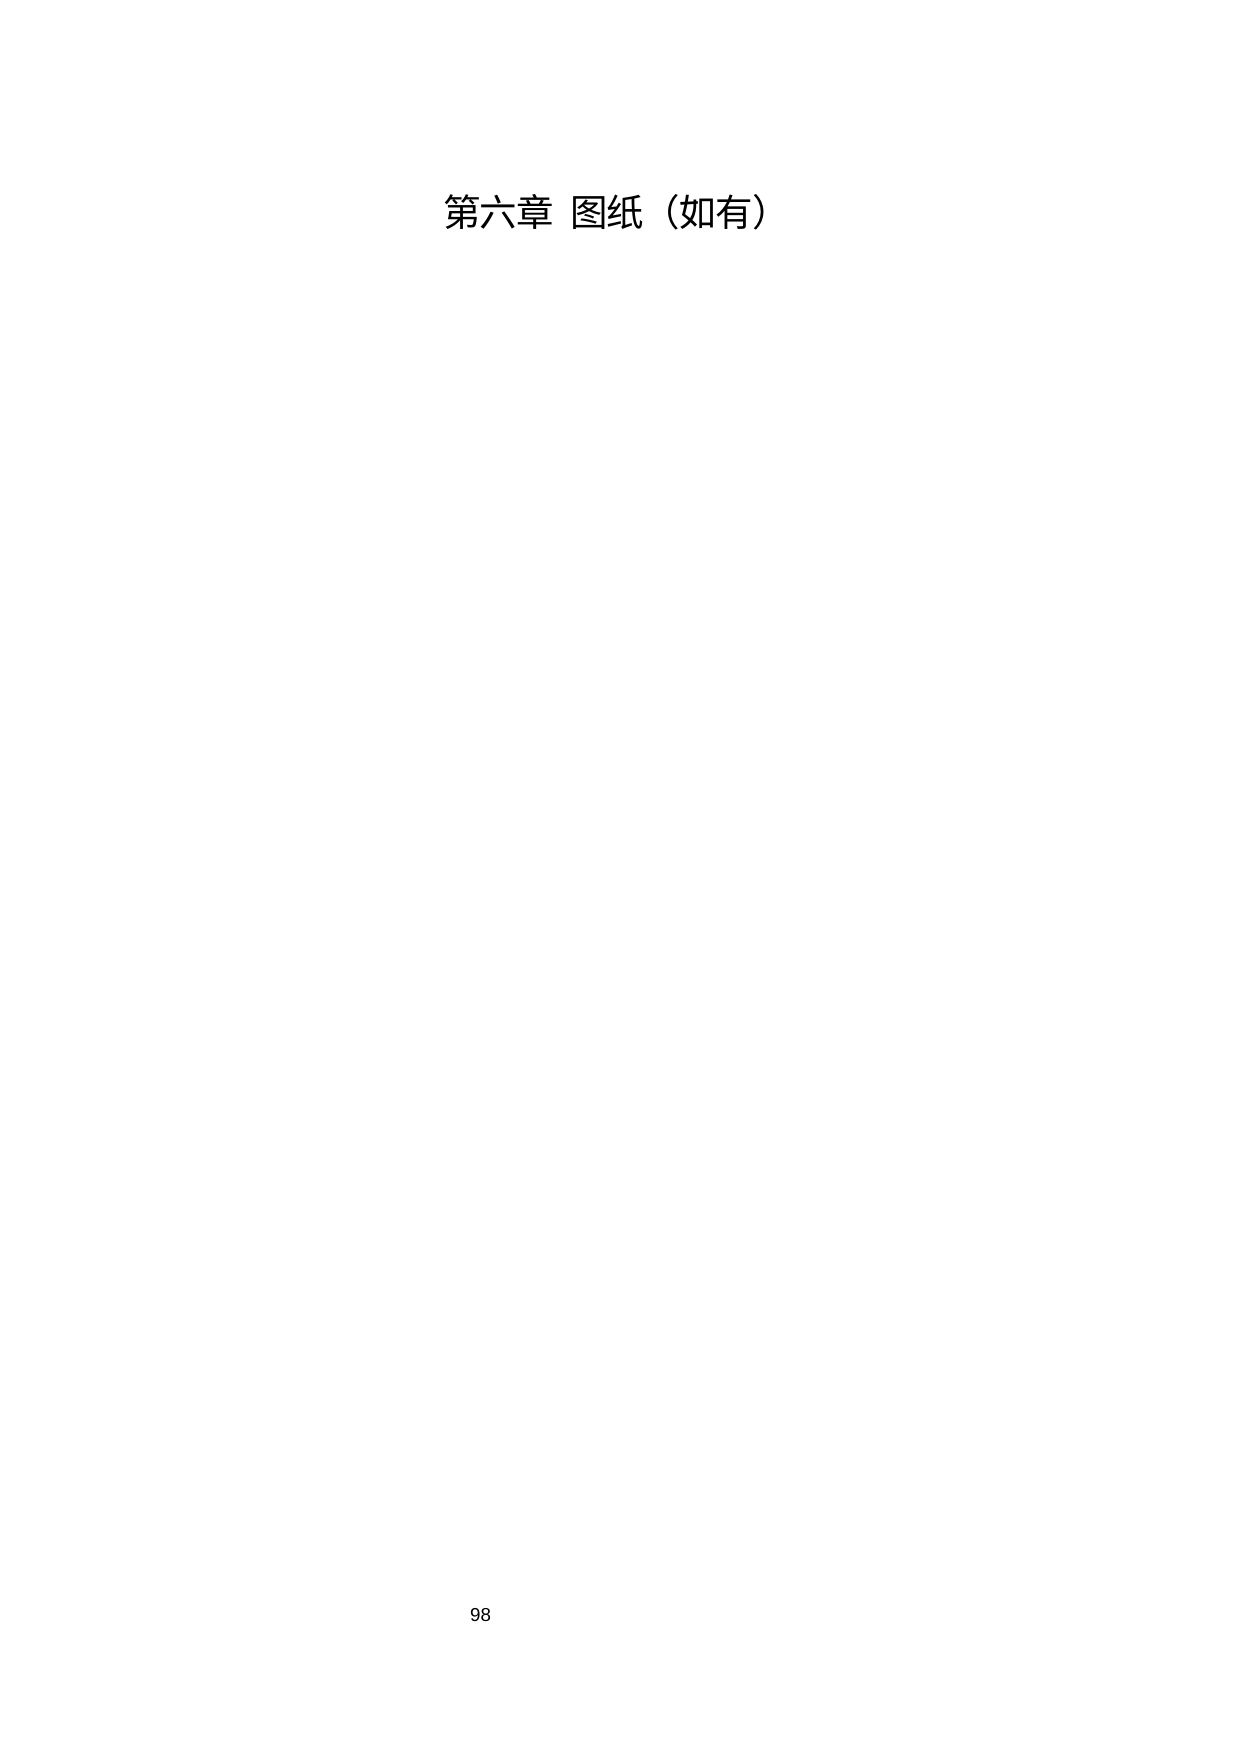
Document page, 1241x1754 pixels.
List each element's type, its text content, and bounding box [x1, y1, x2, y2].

text 第六章 图纸（如有） [443, 189, 1090, 236]
